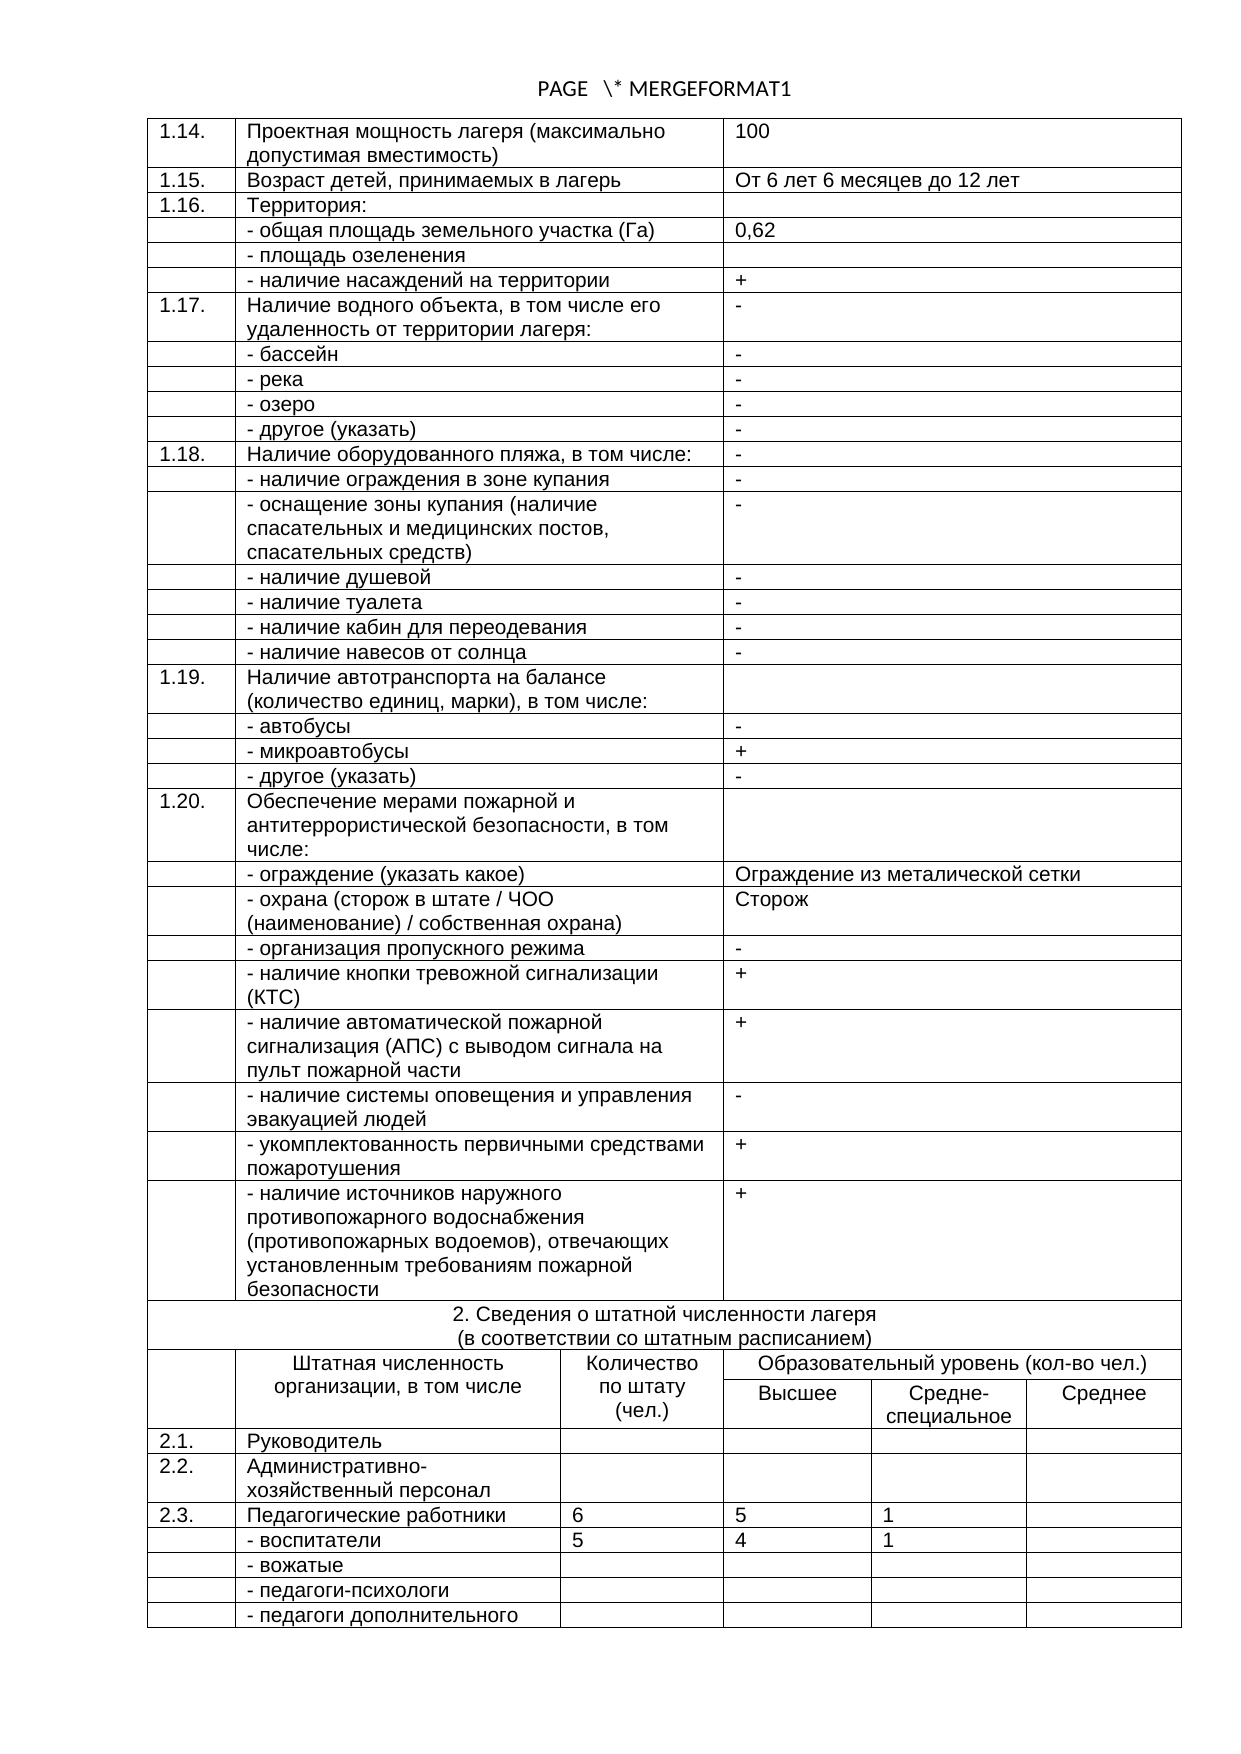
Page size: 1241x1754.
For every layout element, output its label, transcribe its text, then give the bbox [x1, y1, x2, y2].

table_cell [148, 1553, 235, 1577]
table_cell [1027, 1528, 1181, 1552]
table_cell Возраст детей, принимаемых в лагерь [236, 168, 723, 192]
table_cell [148, 467, 235, 491]
table_cell [561, 1553, 723, 1577]
table_cell [148, 862, 235, 886]
table_cell [148, 218, 235, 242]
table_cell [148, 887, 235, 935]
table_cell Ограждение из металической сетки [724, 862, 1181, 886]
table_cell 0,62 [724, 218, 1181, 242]
table_cell [872, 1454, 1026, 1502]
table_cell [724, 1578, 871, 1602]
table_cell + [724, 961, 1181, 1009]
table_cell 1.20. [148, 789, 235, 861]
table_cell + [724, 1132, 1181, 1179]
table_cell [148, 1083, 235, 1131]
table_cell - наличие кнопки тревожной сигнализации (КТС) [236, 961, 723, 1009]
table_cell 1 [872, 1503, 1026, 1527]
table_cell [148, 565, 235, 589]
table_cell Наличие оборудованного пляжа, в том числе: [236, 442, 723, 466]
table_cell - вожатые [236, 1553, 560, 1577]
table_cell Образовательный уровень (кол-во чел.) [724, 1350, 1181, 1379]
table_cell [561, 1603, 723, 1627]
table_cell - [724, 565, 1181, 589]
table_cell Педагогические работники [236, 1503, 560, 1527]
table_cell [148, 961, 235, 1009]
table_cell 1.16. [148, 193, 235, 217]
table_cell - организация пропускного режима [236, 936, 723, 960]
table_cell [148, 739, 235, 763]
table_cell [148, 268, 235, 292]
table_cell - наличие кабин для переодевания [236, 615, 723, 639]
table_cell - [724, 492, 1181, 564]
table_cell - наличие системы оповещения и управления эвакуацией людей [236, 1083, 723, 1131]
table_cell Обеспечение мерами пожарной и антитеррористической безопасности, в том числе: [236, 789, 723, 861]
table_cell [872, 1578, 1026, 1602]
table_cell [148, 417, 235, 441]
table_cell [148, 1010, 235, 1082]
table_cell 100 [724, 119, 1181, 167]
table_cell [148, 764, 235, 788]
table_cell Сторож [724, 887, 1181, 935]
table_cell - бассейн [236, 342, 723, 366]
table_cell Территория: [236, 193, 723, 217]
table_cell - наличие насаждений на территории [236, 268, 723, 292]
table_cell - другое (указать) [236, 764, 723, 788]
table_cell [872, 1603, 1026, 1627]
table_cell - [724, 615, 1181, 639]
table_cell - оснащение зоны купания (наличие спасательных и медицинских постов, спасательных средств) [236, 492, 723, 564]
table_cell 6 [561, 1503, 723, 1527]
table_cell [148, 1132, 235, 1179]
table_cell - [724, 293, 1181, 341]
table_cell Наличие автотранспорта на балансе (количество единиц, марки), в том числе: [236, 665, 723, 713]
table_cell 5 [561, 1528, 723, 1552]
table_cell [148, 714, 235, 738]
table_cell Административно-хозяйственный персонал [236, 1454, 560, 1502]
table_cell Средне-специальное [872, 1380, 1026, 1428]
table_cell [148, 1181, 235, 1300]
table_cell [724, 1553, 871, 1577]
table_cell 1.18. [148, 442, 235, 466]
table_cell - [724, 590, 1181, 614]
table_cell - [724, 367, 1181, 391]
table_cell [561, 1429, 723, 1453]
table_cell - наличие туалета [236, 590, 723, 614]
table_cell [872, 1429, 1026, 1453]
table_cell - педагоги-психологи [236, 1578, 560, 1602]
table_cell - наличие автоматической пожарной сигнализация (АПС) с выводом сигнала на пульт пожарной части [236, 1010, 723, 1082]
table_cell [148, 1528, 235, 1552]
table_cell [148, 590, 235, 614]
table_cell [724, 789, 1181, 861]
table_cell - площадь озеленения [236, 243, 723, 267]
table_cell - [724, 392, 1181, 416]
table_cell - наличие ограждения в зоне купания [236, 467, 723, 491]
table_cell 1.19. [148, 665, 235, 713]
table_cell - микроавтобусы [236, 739, 723, 763]
table_cell - [724, 342, 1181, 366]
table_cell [724, 1454, 871, 1502]
table_cell + [724, 268, 1181, 292]
table_cell - [724, 417, 1181, 441]
table_cell 1 [872, 1528, 1026, 1552]
table_cell [1027, 1454, 1181, 1502]
table_cell - [724, 467, 1181, 491]
table_cell Высшее [724, 1380, 871, 1428]
table_cell - охрана (сторож в штате / ЧОО (наименование) / собственная охрана) [236, 887, 723, 935]
table_cell 2.2. [148, 1454, 235, 1502]
table_cell [1027, 1603, 1181, 1627]
table_cell От 6 лет 6 месяцев до 12 лет [724, 168, 1181, 192]
table_cell - наличие навесов от солнца [236, 640, 723, 664]
table_cell [148, 492, 235, 564]
table_cell [724, 243, 1181, 267]
table_cell - [724, 442, 1181, 466]
table_cell - наличие источников наружного противопожарного водоснабжения (противопожарных водоемов), отвечающих установленным требованиям пожарной безопасности [236, 1181, 723, 1300]
table_cell Наличие водного объекта, в том числе его удаленность от территории лагеря: [236, 293, 723, 341]
table_cell 2.3. [148, 1503, 235, 1527]
table_cell - другое (указать) [236, 417, 723, 441]
table_cell + [724, 1010, 1181, 1082]
table_cell [561, 1454, 723, 1502]
table_cell 2.1. [148, 1429, 235, 1453]
table_cell [148, 1603, 235, 1627]
table_cell - река [236, 367, 723, 391]
table_cell - [724, 936, 1181, 960]
table_cell Количество по штату (чел.) [561, 1350, 723, 1428]
table_cell [148, 936, 235, 960]
table_cell Руководитель [236, 1429, 560, 1453]
table_cell [148, 342, 235, 366]
table_cell [148, 1578, 235, 1602]
table_cell + [724, 739, 1181, 763]
table_cell - [724, 714, 1181, 738]
table_cell [1027, 1553, 1181, 1577]
table_cell - озеро [236, 392, 723, 416]
table_cell 1.17. [148, 293, 235, 341]
table_cell + [724, 1181, 1181, 1300]
table_cell - общая площадь земельного участка (Га) [236, 218, 723, 242]
table_cell - [724, 640, 1181, 664]
table_cell [724, 1429, 871, 1453]
table_cell 4 [724, 1528, 871, 1552]
table_cell [561, 1578, 723, 1602]
table_cell [148, 615, 235, 639]
table_cell - [724, 1083, 1181, 1131]
table_cell [148, 243, 235, 267]
table_cell [148, 367, 235, 391]
table_cell 5 [724, 1503, 871, 1527]
table_cell [724, 1603, 871, 1627]
table_cell [148, 640, 235, 664]
table_cell [1027, 1429, 1181, 1453]
table_cell [1027, 1503, 1181, 1527]
table_cell - наличие душевой [236, 565, 723, 589]
table_cell [872, 1553, 1026, 1577]
table_cell - воспитатели [236, 1528, 560, 1552]
table_cell [1027, 1578, 1181, 1602]
table_cell Штатная численность организации, в том числе [236, 1350, 560, 1428]
table_cell Среднее [1027, 1380, 1181, 1428]
table_cell - автобусы [236, 714, 723, 738]
table_cell - [724, 764, 1181, 788]
table_cell - ограждение (указать какое) [236, 862, 723, 886]
table_cell 1.15. [148, 168, 235, 192]
table_cell 1.14. [148, 119, 235, 167]
table_cell [148, 1350, 235, 1428]
table_cell 2. Сведения о штатной численности лагеря (в соответствии со штатным расписанием) [148, 1301, 1181, 1349]
table_cell [148, 392, 235, 416]
table_cell [724, 193, 1181, 217]
table_cell [724, 665, 1181, 713]
table_cell - укомплектованность первичными средствами пожаротушения [236, 1132, 723, 1179]
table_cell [236, 1603, 560, 1627]
table_cell Проектная мощность лагеря (максимально допустимая вместимость) [236, 119, 723, 167]
